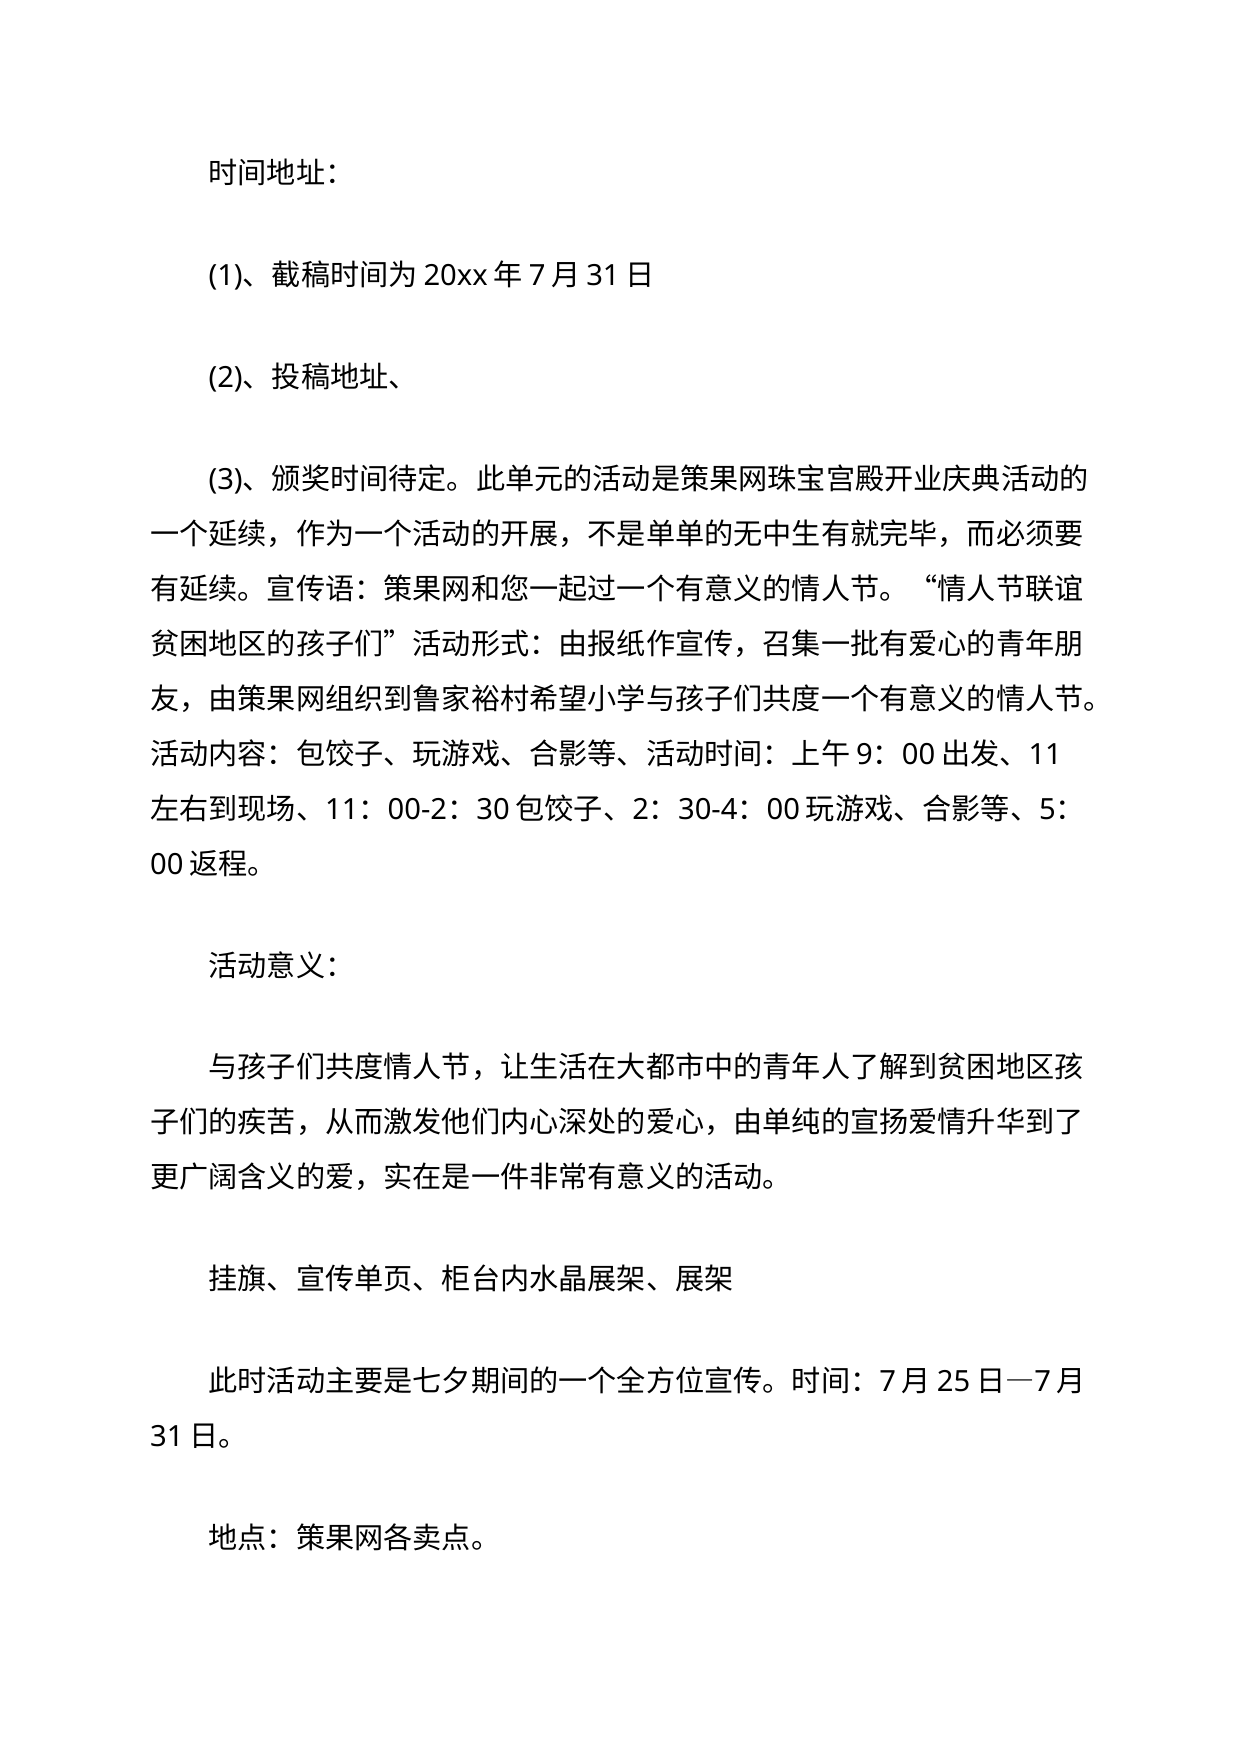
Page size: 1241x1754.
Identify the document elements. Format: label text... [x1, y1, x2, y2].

text 地点：策果网各卖点。 [150, 1514, 1090, 1557]
text 活动意义： [150, 942, 1090, 984]
text 挂旗、宣传单页、柜台内水晶展架、展架 [150, 1256, 1090, 1298]
text 此时活动主要是七夕期间的一个全方位宣传。时间：7月25日―7月31日。 [150, 1357, 1090, 1455]
text (3)、颁奖时间待定。此单元的活动是策果网珠宝宫殿开业庆典活动的一个延续，作为一个活动的开展，不是单单的无中生有就完毕，而必须要有延续。宣传语：策果网和您一起过一个有意义的情人节。“情人节联谊贫困地区的孩子们”活动形式：由报纸作宣传，召集一批有爱心的青年朋友，由策果网组织到鲁家裕村希望小学与孩子们共度一个有意义的情人节。活动内容：包饺子、玩游戏、合影等、活动时间：上午9：00出发、11左右到现场、11：00-2：30包饺子、2：30-4：00玩游戏、合影等、5：00返程。 [150, 456, 1090, 883]
text (2)、投稿地址、 [150, 354, 1090, 396]
text (1)、截稿时间为20xx年7月31日 [150, 252, 1090, 294]
text 与孩子们共度情人节，让生活在大都市中的青年人了解到贫困地区孩子们的疾苦，从而激发他们内心深处的爱心，由单纯的宣扬爱情升华到了更广阔含义的爱，实在是一件非常有意义的活动。 [150, 1044, 1090, 1196]
text 时间地址： [150, 150, 1090, 192]
